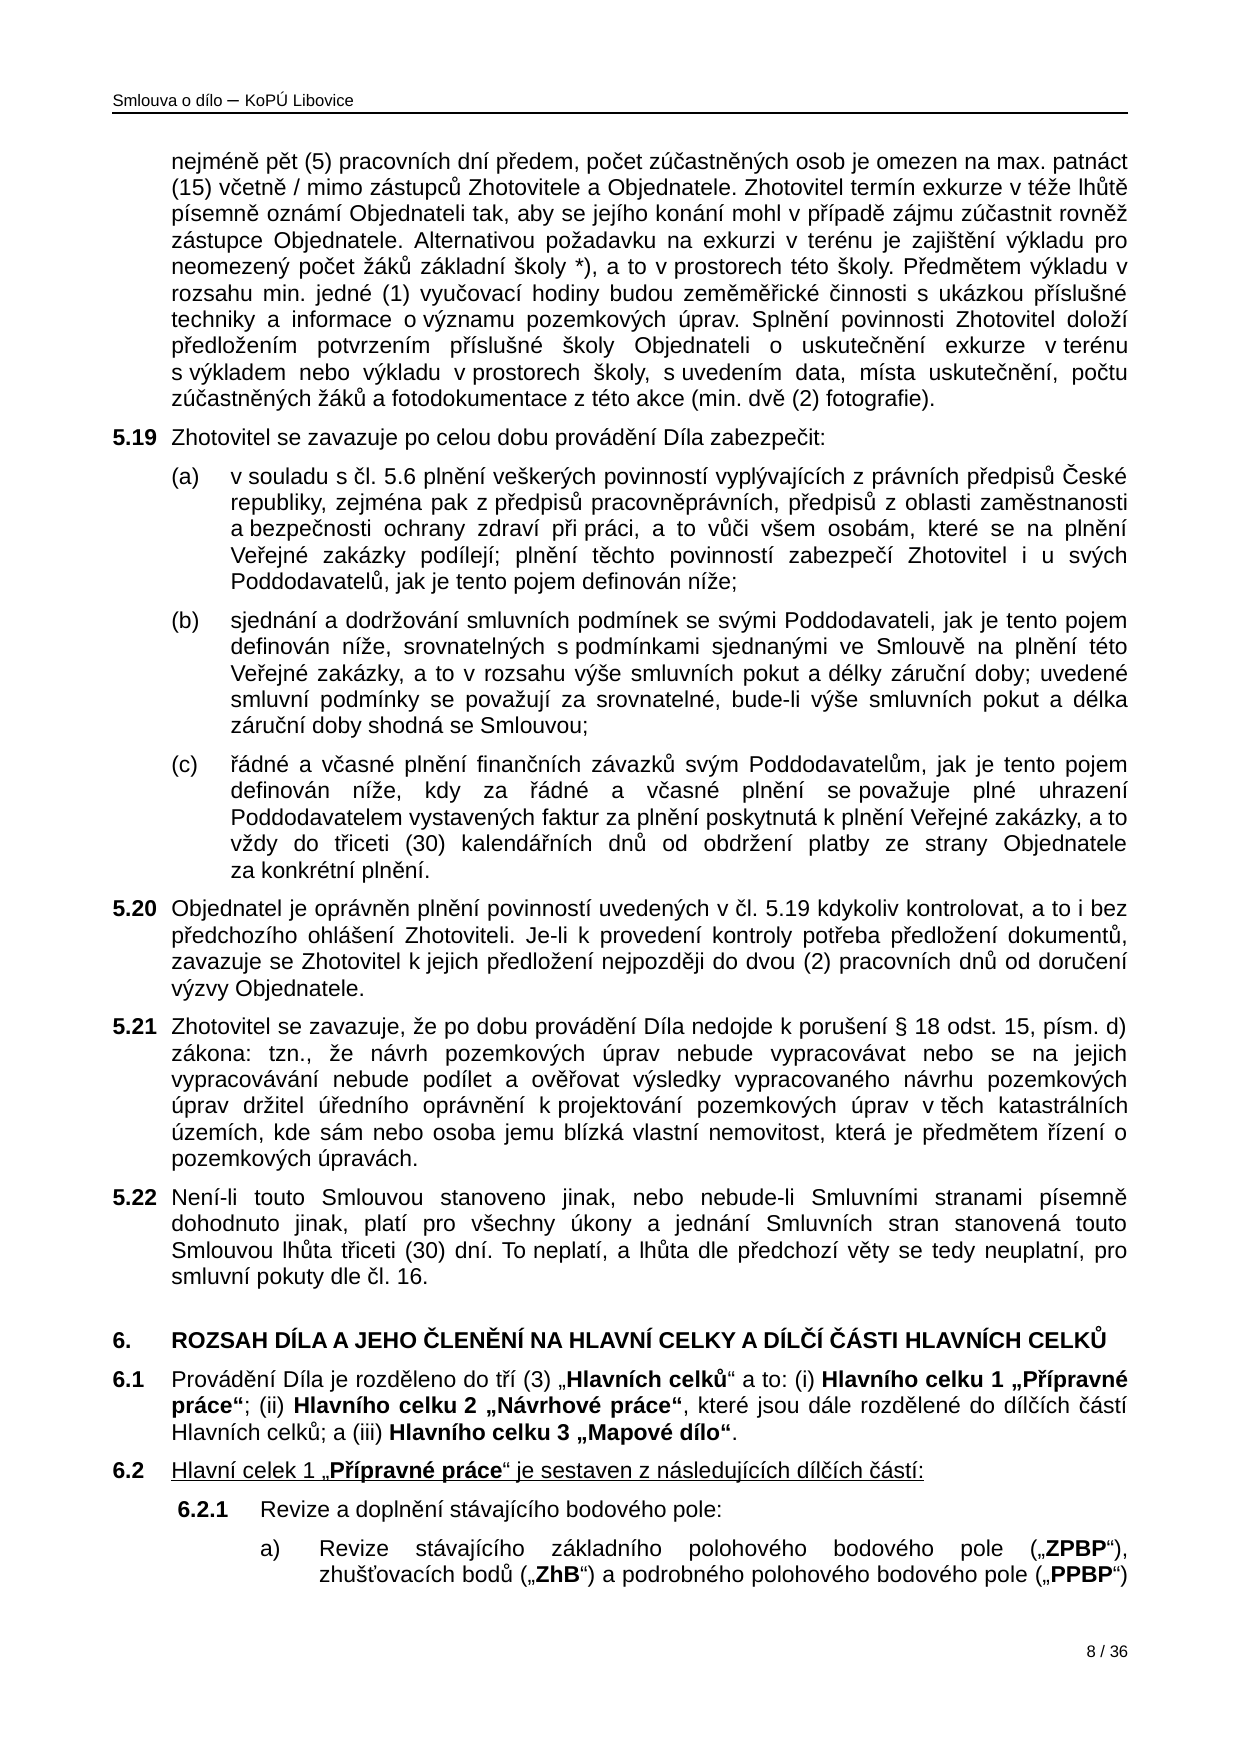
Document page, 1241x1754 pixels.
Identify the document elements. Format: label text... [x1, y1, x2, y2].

list sjednání a dodržování smluvních podmínek se svými Poddodavateli, jak je tento pojem definován níže, srovnatelných s podmínkami sjednanými ve Smlouvě na plnění této Veřejné zakázky, a to v rozsahu výše smluvních pokut a délky záruční doby; uvedené smluvní podmínky se považují za srovnatelné, bude-li výše smluvních pokut a délka záruční doby shodná se Smlouvou; [171, 607, 1128, 739]
text Zhotovitel se zavazuje, že po dobu provádění Díla nedojde k porušení § 18 odst. 15, písm. d) zákona: tzn., že návrh pozemkových úprav nebude vypracovávat nebo se na jejich vypracovávání nebude podílet a ověřovat výsledky vypracovaného návrhu pozemkových úprav držitel úředního oprávnění k projektování pozemkových úprav v těch katastrálních územích, kde sám nebo osoba jemu blízká vlastní nemovitost, která je předmětem řízení o pozemkových úpravách. [112, 1013, 1128, 1171]
text Objednatel je oprávněn plnění povinností uvedených v čl. 5.19 kdykoliv kontrolovat, a to i bez předchozího ohlášení Zhotoviteli. Je-li k provedení kontroly potřeba předložení dokumentů, zavazuje se Zhotovitel k jejich předložení nejpozději do dvou (2) pracovních dnů od doručení výzvy Objednatele. [112, 895, 1128, 1001]
list v souladu s čl. 5.6 plnění veškerých povinností vyplývajících z právních předpisů České republiky, zejména pak z předpisů pracovněprávních, předpisů z oblasti zaměstnanosti a bezpečnosti ochrany zdraví při práci, a to vůči všem osobám, které se na plnění Veřejné zakázky podílejí; plnění těchto povinností zabezpečí Zhotovitel i u svých Poddodavatelů, jak je tento pojem definován níže; [171, 463, 1128, 594]
text Revize a doplnění stávajícího bodového pole: [177, 1496, 1128, 1522]
list řádné a včasné plnění finančních závazků svým Poddodavatelům, jak je tento pojem definován níže, kdy za řádné a včasné plnění se považuje plné uhrazení Poddodavatelem vystavených faktur za plnění poskytnutá k plnění Veřejné zakázky, a to vždy do třiceti (30) kalendářních dnů od obdržení platby ze strany Objednatele za konkrétní plnění. [171, 751, 1128, 883]
text Provádění Díla je rozděleno do tří (3) „Hlavních celků“ a to: (i) Hlavního celku 1 „Přípravné práce“; (ii) Hlavního celku 2 „Návrhové práce“, které jsou dále rozdělené do dílčích částí Hlavních celků; a (iii) Hlavního celku 3 „Mapové dílo“. [112, 1366, 1128, 1445]
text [112, 148, 1128, 411]
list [260, 1535, 1128, 1588]
text Zhotovitel se zavazuje po celou dobu provádění Díla zabezpečit: [112, 424, 1128, 450]
text Rozsah díla a jeho členění na hlavní celky a dílčí části Hlavních celků [112, 1327, 1128, 1353]
text Hlavní celek 1 „Přípravné práce“ je sestaven z následujících dílčích částí: [112, 1457, 1128, 1484]
text Není-li touto Smlouvou stanoveno jinak, nebo nebude-li Smluvními stranami písemně dohodnuto jinak, platí pro všechny úkony a jednání Smluvních stran stanovená touto Smlouvou lhůta třiceti (30) dní. To neplatí, a lhůta dle předchozí věty se tedy neuplatní, pro smluvní pokuty dle čl. 16. [112, 1184, 1128, 1289]
